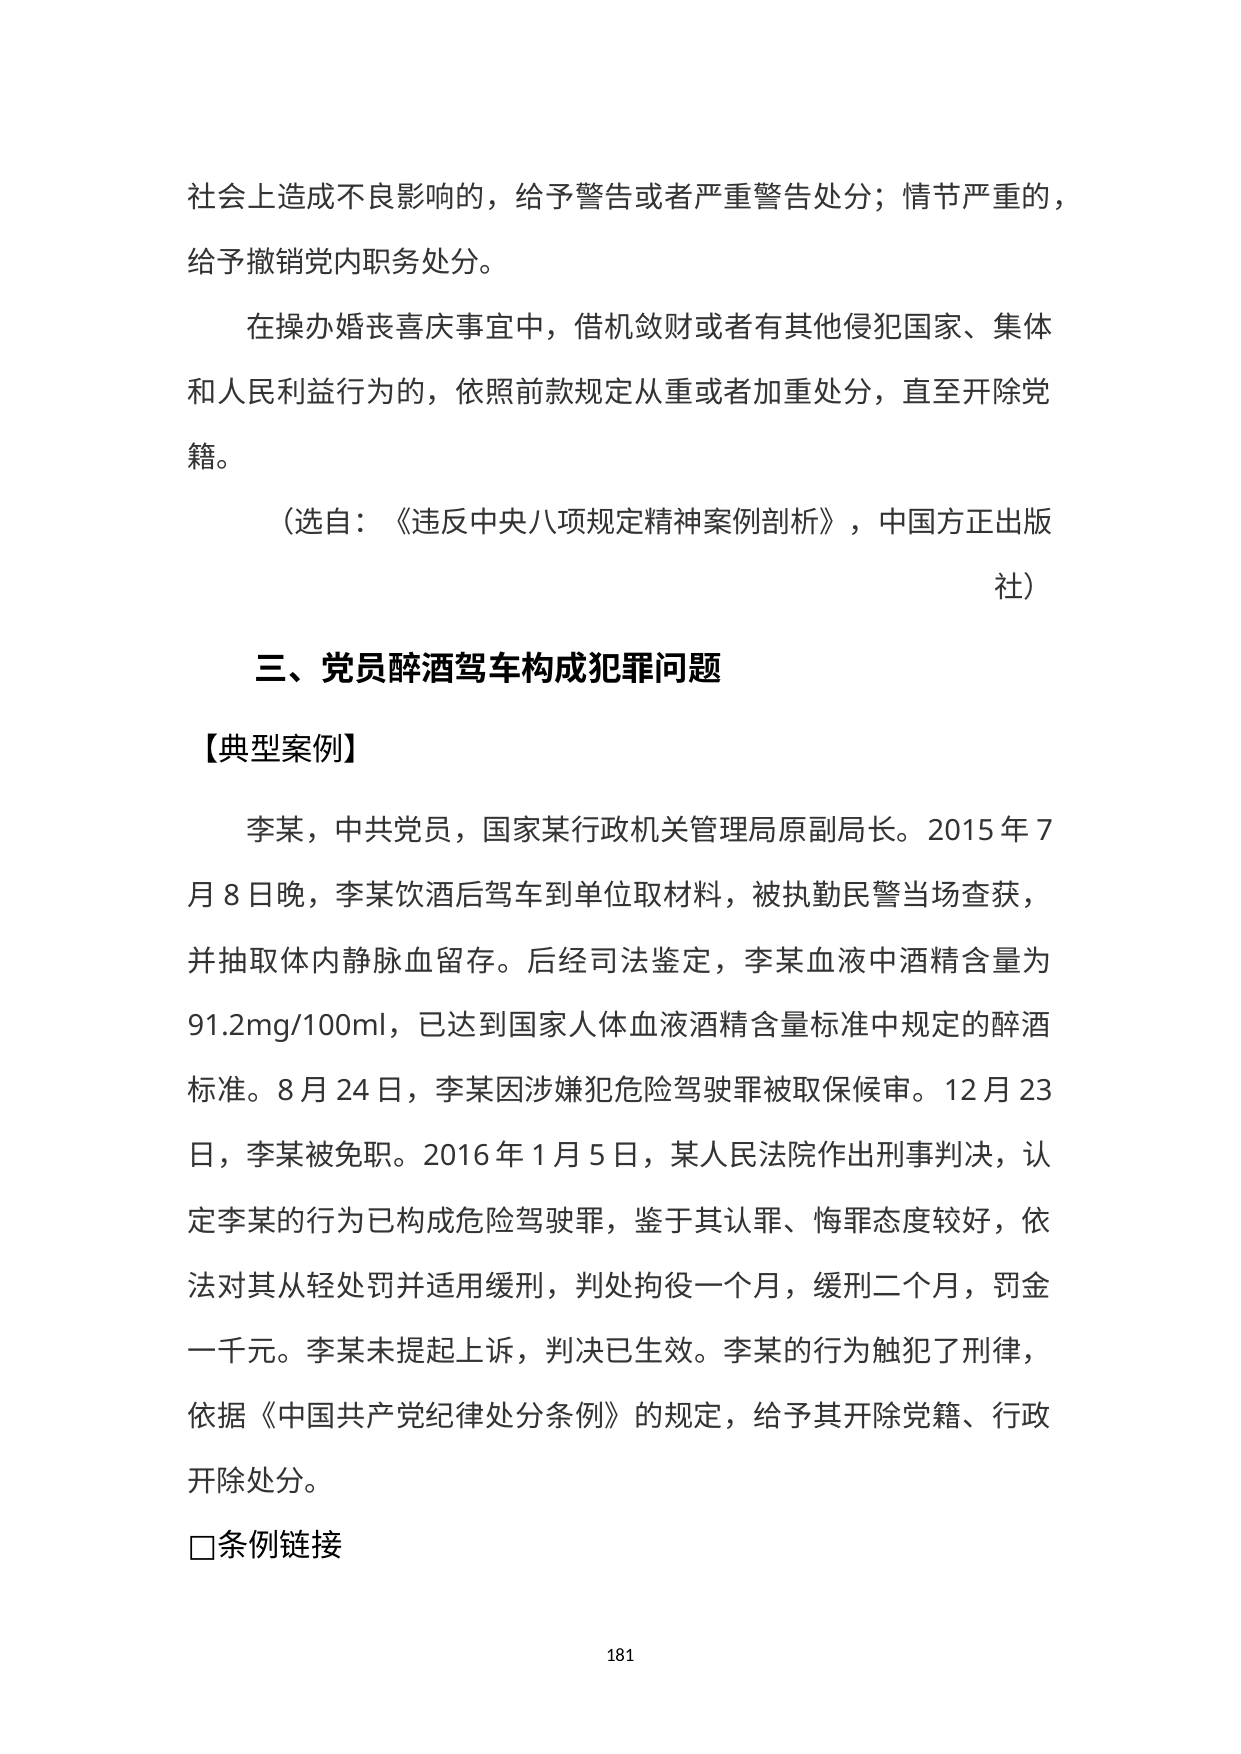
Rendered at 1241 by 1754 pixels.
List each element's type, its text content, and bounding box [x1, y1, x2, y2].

text 李某，中共党员，国家某行政机关管理局原副局长。2015年7月8日晚，李某饮酒后驾车到单位取材料，被执勤民警当场查获，并抽取体内静脉血留存。后经司法鉴定，李某血液中酒精含量为 91.2mg/100ml，已达到国家人体血液酒精含量标准中规定的醉酒标准。8月24日，李某因涉嫌犯危险驾驶罪被取保候审。12月23日，李某被免职。2016年1月5日，某人民法院作出刑事判决，认定李某的行为已构成危险驾驶罪，鉴于其认罪、悔罪态度较好，依法对其从轻处罚并适用缓刑，判处拘役一个月，缓刑二个月，罚金一千元。李某未提起上诉，判决已生效。李某的行为触犯了刑律，依据《中国共产党纪律处分条例》的规定，给予其开除党籍、行政开除处分。 [187, 796, 1053, 1511]
text （选自：《违反中央八项规定精神案例剖析》，中国方正出版社） [187, 487, 1053, 617]
text 【典型案例】 [187, 714, 1053, 779]
text □条例链接 [187, 1511, 1053, 1576]
text 在操办婚丧喜庆事宜中，借机敛财或者有其他侵犯国家、集体和人民利益行为的，依照前款规定从重或者加重处分，直至开除党籍。 [187, 292, 1053, 487]
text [187, 162, 1053, 292]
subtitle 三、党员醉酒驾车构成犯罪问题 [187, 633, 1053, 698]
